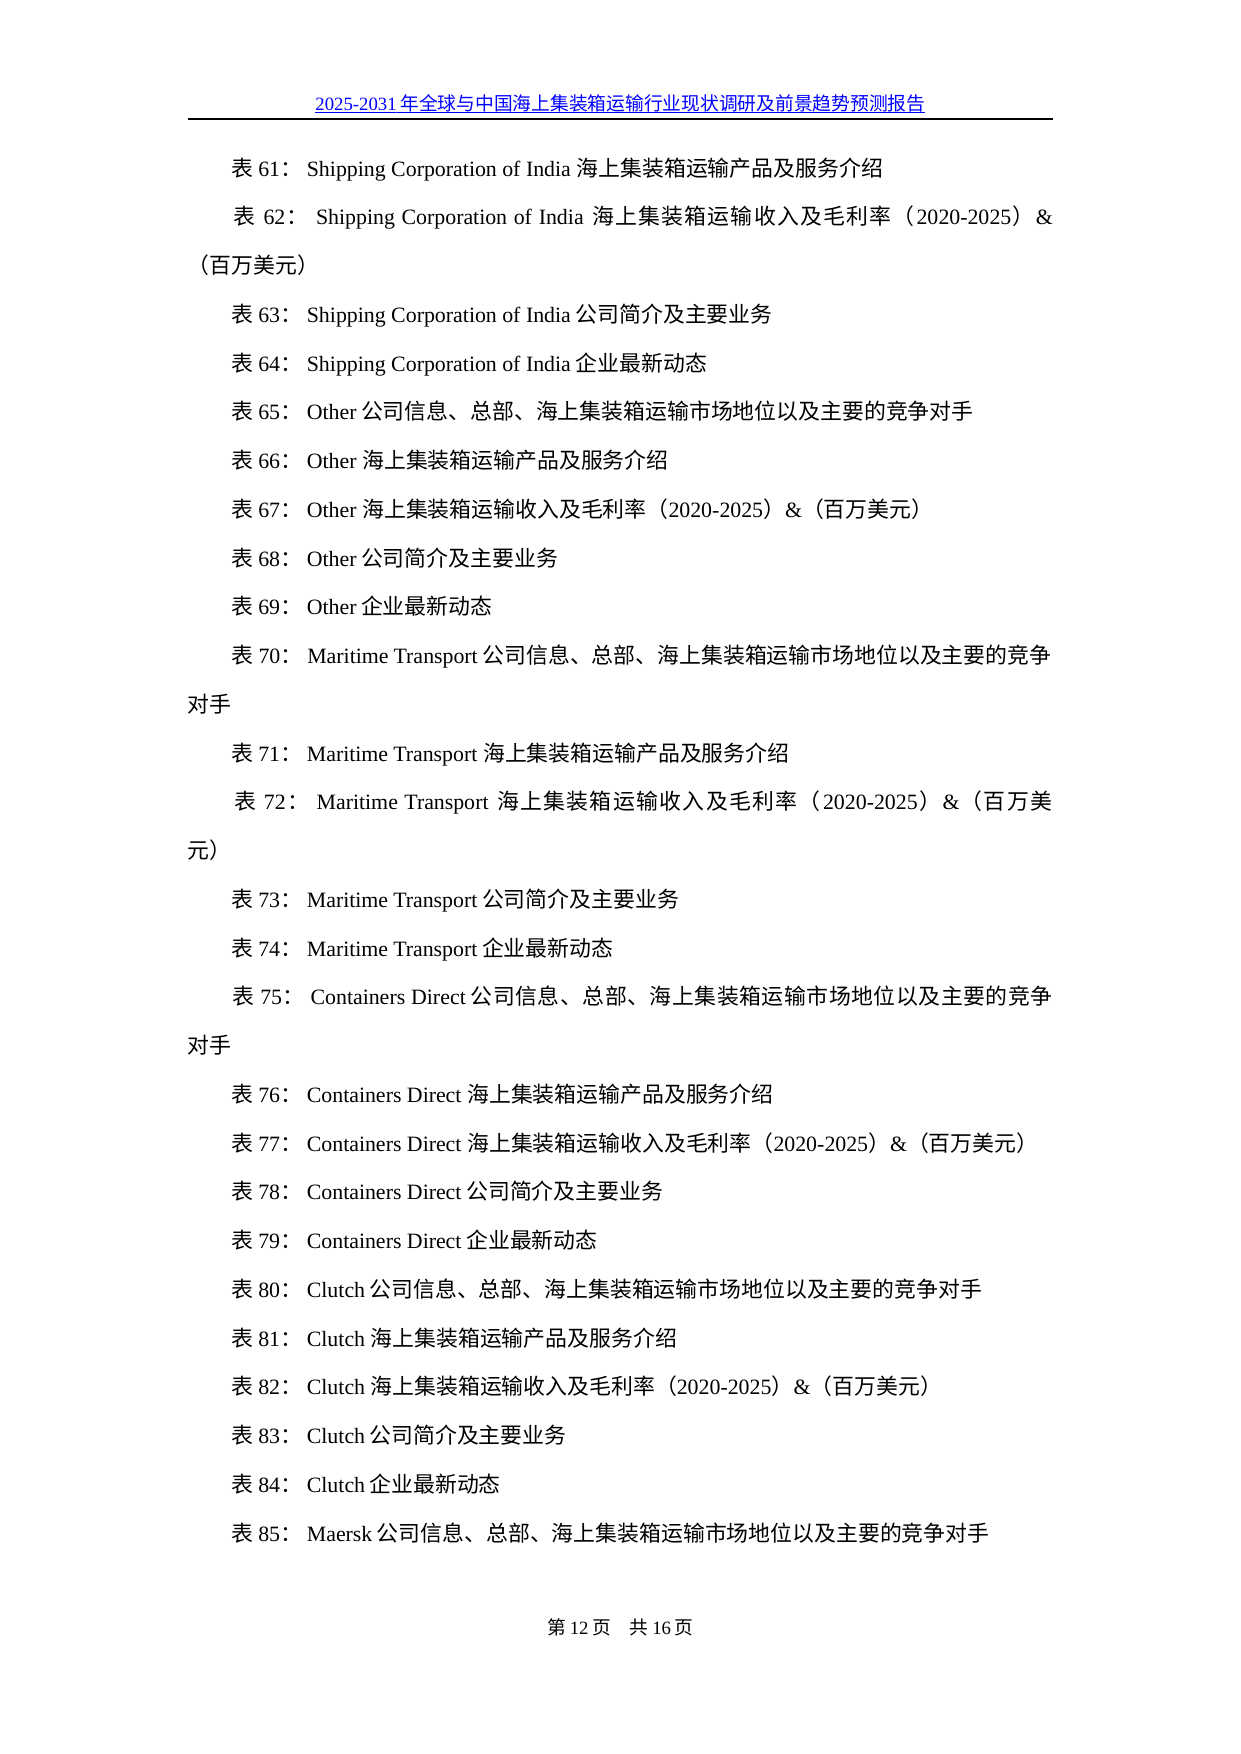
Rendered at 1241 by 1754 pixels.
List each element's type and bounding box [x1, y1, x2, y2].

text [187, 150, 1053, 1548]
